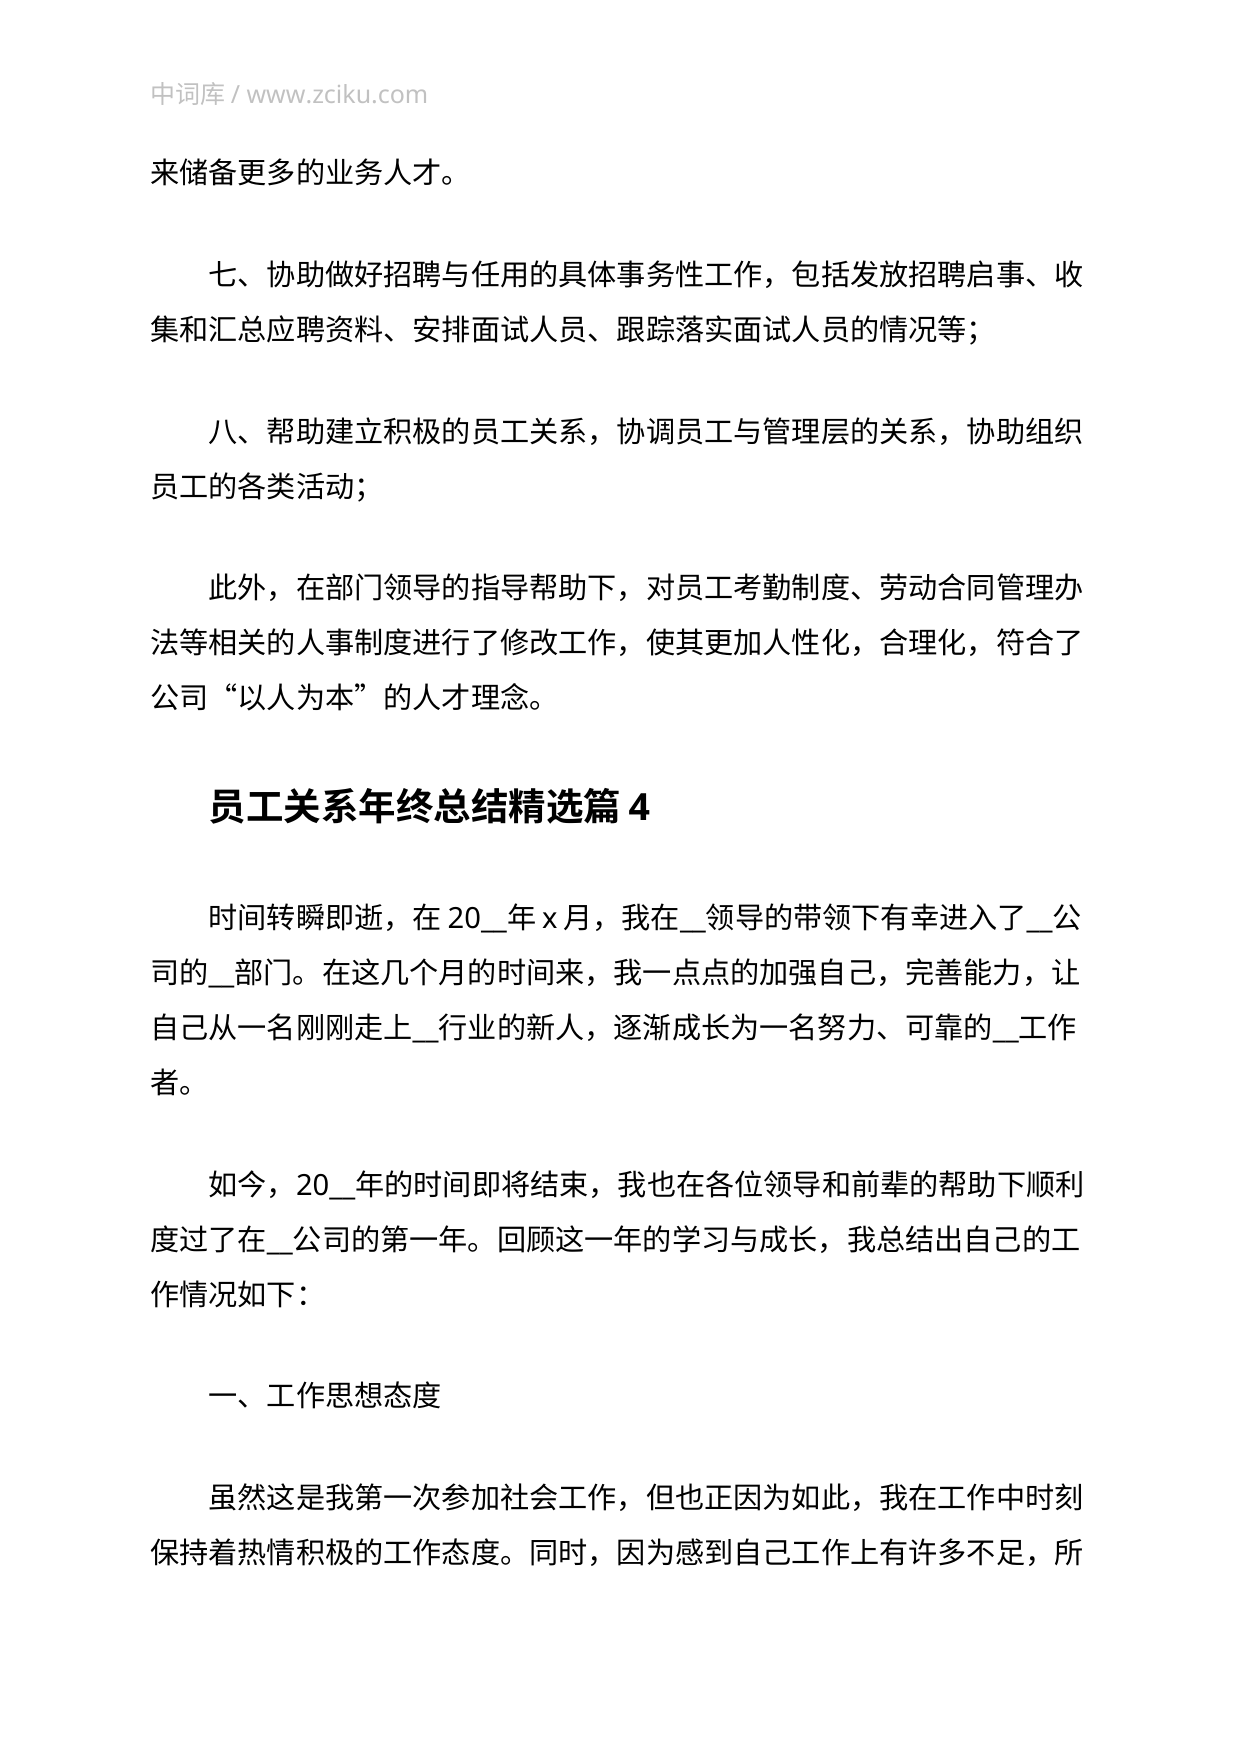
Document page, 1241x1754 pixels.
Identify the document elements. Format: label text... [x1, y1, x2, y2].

text 七、协助做好招聘与任用的具体事务性工作，包括发放招聘启事、收集和汇总应聘资料、安排面试人员、跟踪落实面试人员的情况等； [150, 252, 1090, 349]
text 八、帮助建立积极的员工关系，协调员工与管理层的关系，协助组织员工的各类活动； [150, 408, 1090, 506]
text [150, 150, 1090, 192]
text 如今，20__年的时间即将结束，我也在各位领导和前辈的帮助下顺利度过了在__公司的第一年。回顾这一年的学习与成长，我总结出自己的工作情况如下： [150, 1161, 1090, 1313]
text 时间转瞬即逝，在20__年x月，我在__领导的带领下有幸进入了__公司的__部门。在这几个月的时间来，我一点点的加强自己，完善能力，让自己从一名刚刚走上__行业的新人，逐渐成长为一名努力、可靠的__工作者。 [150, 894, 1090, 1102]
text 一、工作思想态度 [150, 1373, 1090, 1415]
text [150, 1474, 1090, 1572]
text 员工关系年终总结精选篇4 [150, 777, 1090, 831]
text 此外，在部门领导的指导帮助下，对员工考勤制度、劳动合同管理办法等相关的人事制度进行了修改工作，使其更加人性化，合理化，符合了公司“以人为本”的人才理念。 [150, 565, 1090, 717]
